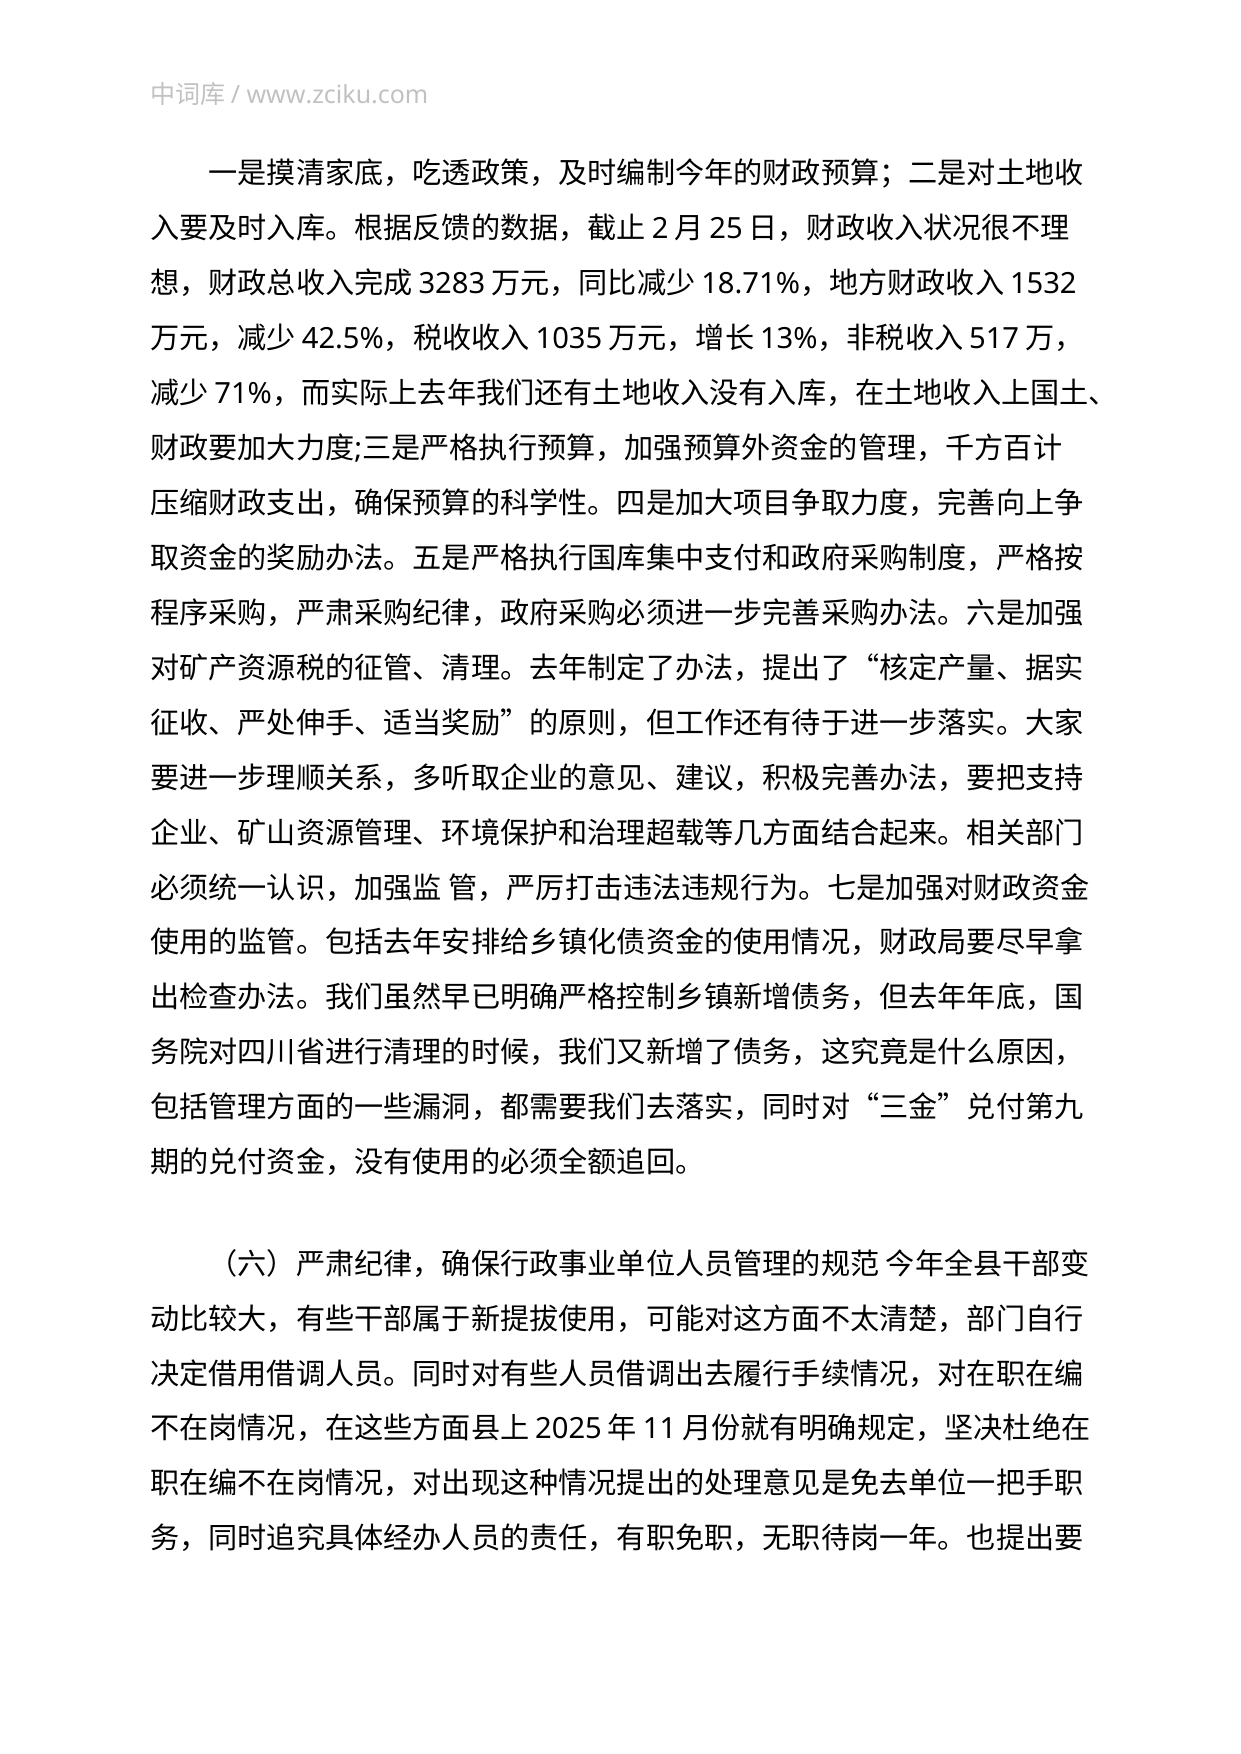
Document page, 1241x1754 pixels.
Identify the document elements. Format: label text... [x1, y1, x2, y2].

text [150, 1240, 1090, 1557]
text 一是摸清家底，吃透政策，及时编制今年的财政预算；二是对土地收入要及时入库。根据反馈的数据，截止2月25日，财政收入状况很不理想，财政总收入完成3283万元，同比减少18.71%，地方财政收入1532万元，减少42.5%，税收收入1035万元，增长13%，非税收入517万，减少71%，而实际上去年我们还有土地收入没有入库，在土地收入上国土、财政要加大力度;三是严格执行预算，加强预算外资金的管理，千方百计压缩财政支出，确保预算的科学性。四是加大项目争取力度，完善向上争取资金的奖励办法。五是严格执行国库集中支付和政府采购制度，严格按程序采购，严肃采购纪律，政府采购必须进一步完善采购办法。六是加强对矿产资源税的征管、清理。去年制定了办法，提出了“核定产量、据实征收、严处伸手、适当奖励”的原则，但工作还有待于进一步落实。大家要进一步理顺关系，多听取企业的意见、建议，积极完善办法，要把支持企业、矿山资源管理、环境保护和治理超载等几方面结合起来。相关部门必须统一认识，加强监 管，严厉打击违法违规行为。七是加强对财政资金使用的监管。包括去年安排给乡镇化债资金的使用情况，财政局要尽早拿出检查办法。我们虽然早已明确严格控制乡镇新增债务，但去年年底，国务院对四川省进行清理的时候，我们又新增了债务，这究竟是什么原因，包括管理方面的一些漏洞，都需要我们去落实，同时对“三金”兑付第九期的兑付资金，没有使用的必须全额追回。 [150, 150, 1090, 1181]
